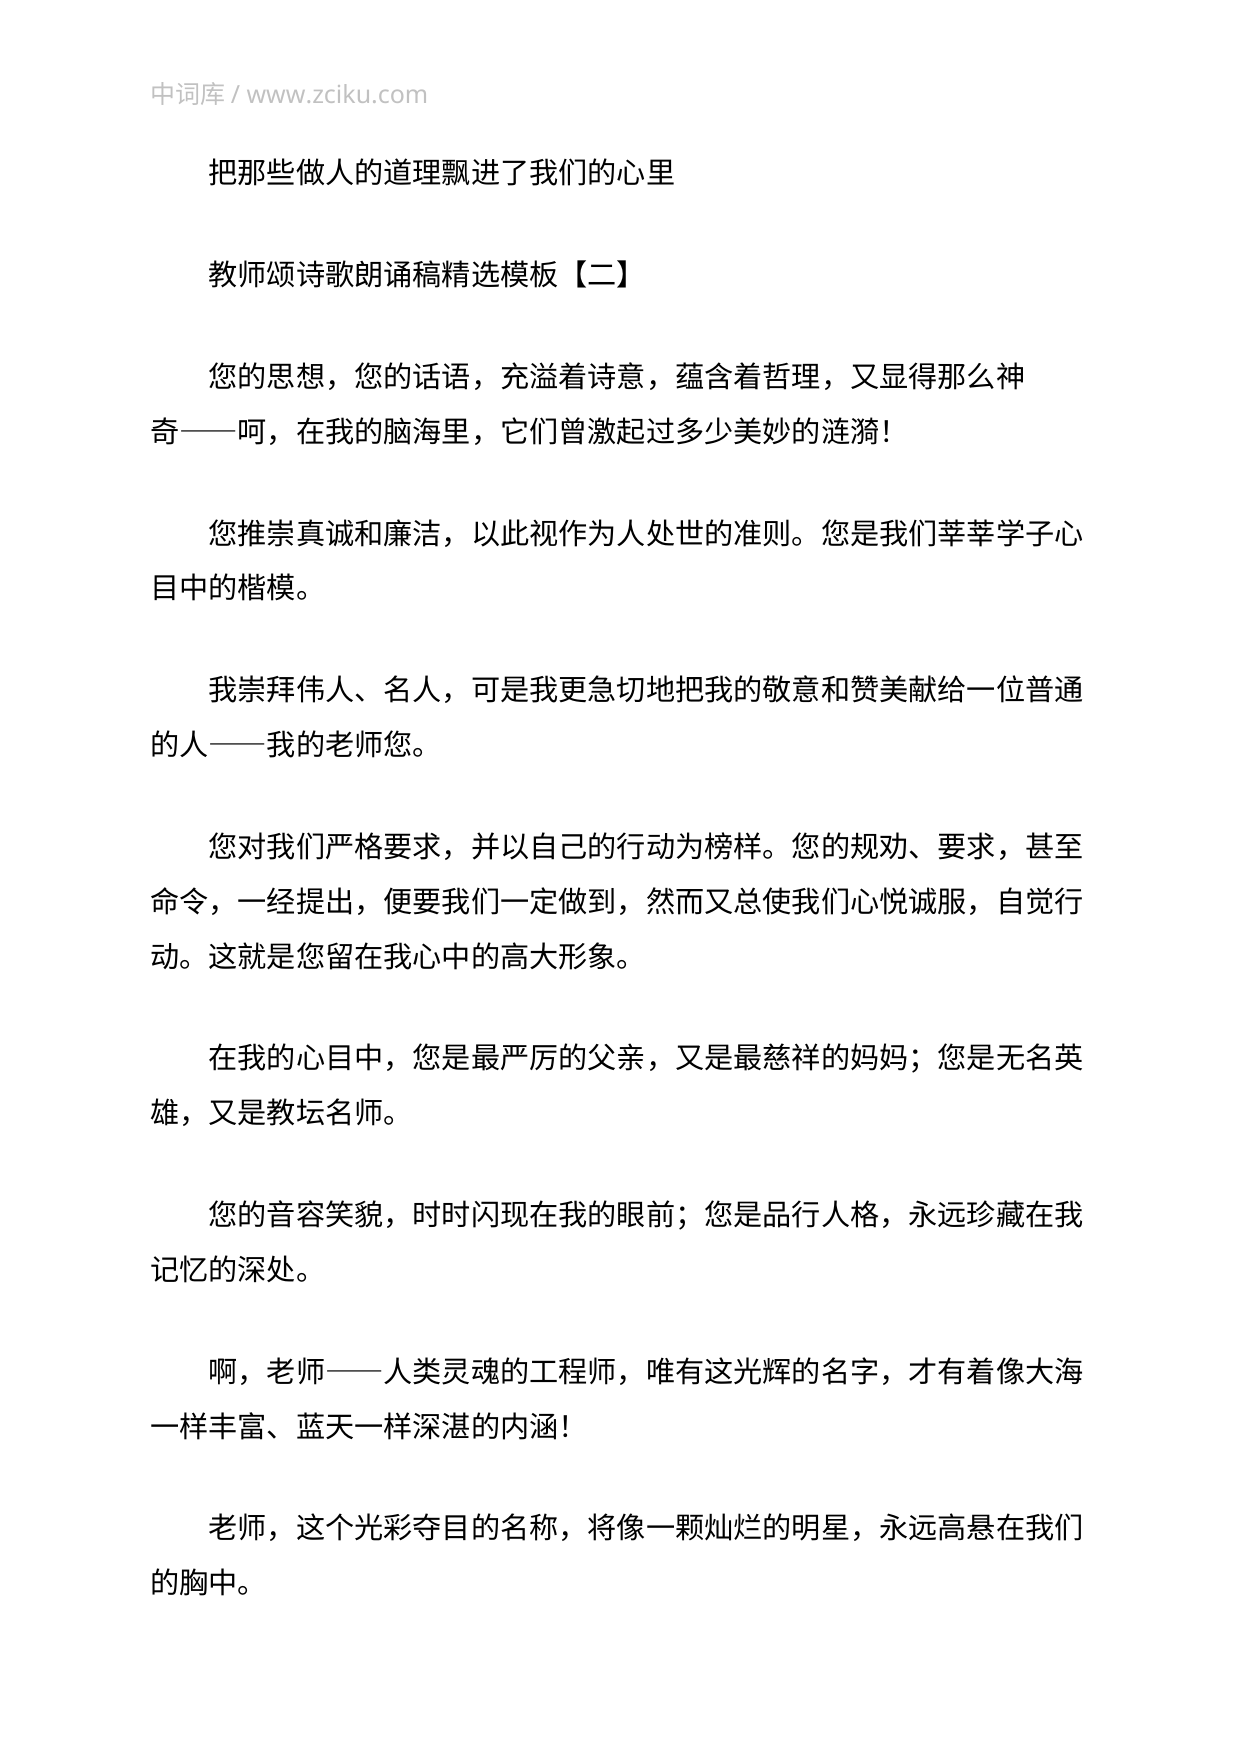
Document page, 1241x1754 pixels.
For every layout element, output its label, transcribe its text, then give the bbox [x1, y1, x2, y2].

text 您推崇真诚和廉洁，以此视作为人处世的准则。您是我们莘莘学子心目中的楷模。 [150, 510, 1090, 607]
text 您对我们严格要求，并以自己的行动为榜样。您的规劝、要求，甚至命令，一经提出，便要我们一定做到，然而又总使我们心悦诚服，自觉行动。这就是您留在我心中的高大形象。 [150, 823, 1090, 976]
text 教师颂诗歌朗诵稿精选模板【二】 [150, 252, 1090, 294]
text 您的思想，您的话语，充溢着诗意，蕴含着哲理，又显得那么神奇――呵，在我的脑海里，它们曾激起过多少美妙的涟漪！ [150, 353, 1090, 451]
text 老师，这个光彩夺目的名称，将像一颗灿烂的明星，永远高悬在我们的胸中。 [150, 1505, 1090, 1602]
text 把那些做人的道理飘进了我们的心里 [150, 150, 1090, 192]
text 在我的心目中，您是最严厉的父亲，又是最慈祥的妈妈；您是无名英雄，又是教坛名师。 [150, 1035, 1090, 1132]
text 您的音容笑貌，时时闪现在我的眼前；您是品行人格，永远珍藏在我记忆的深处。 [150, 1192, 1090, 1289]
text 我崇拜伟人、名人，可是我更急切地把我的敬意和赞美献给一位普通的人――我的老师您。 [150, 667, 1090, 764]
text 啊，老师――人类灵魂的工程师，唯有这光辉的名字，才有着像大海一样丰富、蓝天一样深湛的内涵！ [150, 1348, 1090, 1446]
